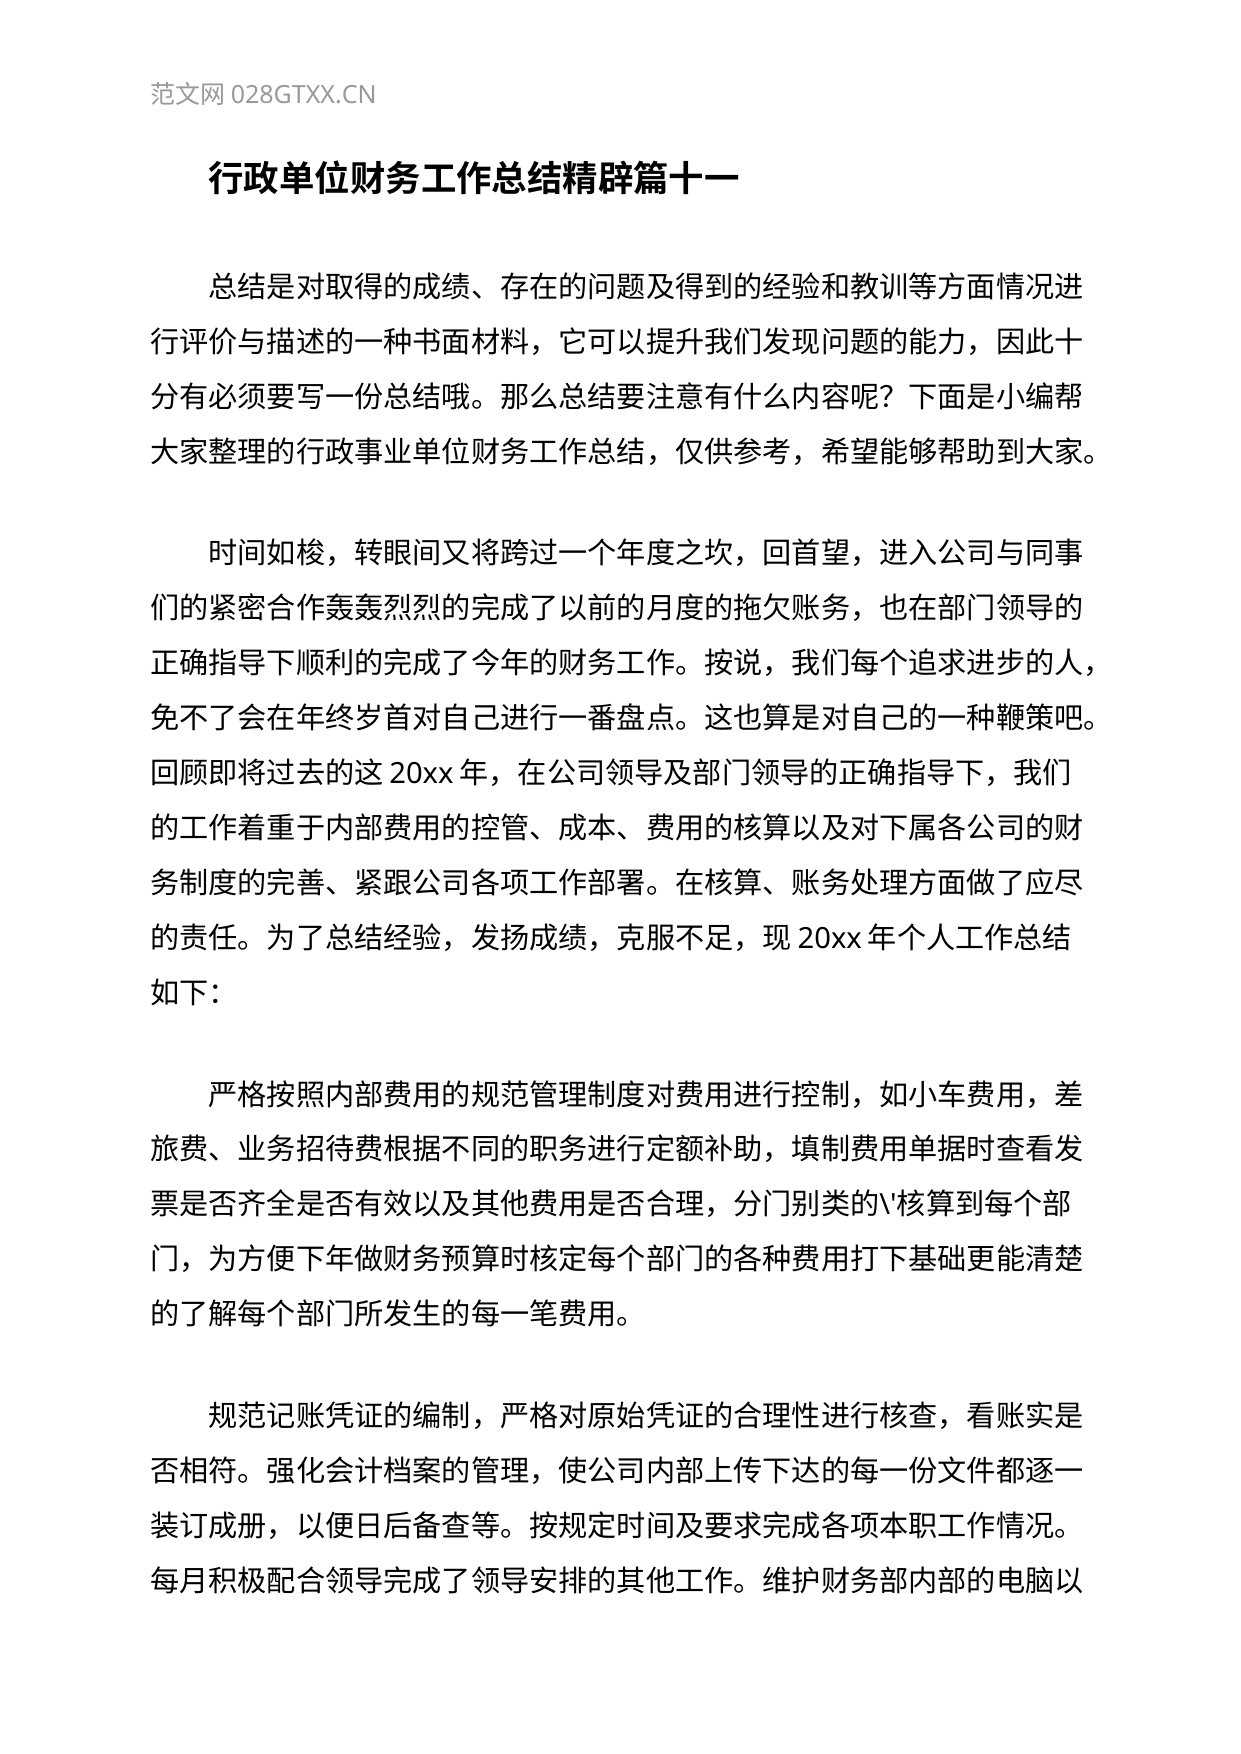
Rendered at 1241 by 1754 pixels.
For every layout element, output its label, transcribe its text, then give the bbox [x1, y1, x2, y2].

text 总结是对取得的成绩、存在的问题及得到的经验和教训等方面情况进行评价与描述的一种书面材料，它可以提升我们发现问题的能力，因此十分有必须要写一份总结哦。那么总结要注意有什么内容呢？下面是小编帮大家整理的行政事业单位财务工作总结，仅供参考，希望能够帮助到大家。 [150, 263, 1090, 470]
text 行政单位财务工作总结精辟篇十一 [150, 150, 1090, 201]
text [150, 1392, 1090, 1599]
text 严格按照内部费用的规范管理制度对费用进行控制，如小车费用，差旅费、业务招待费根据不同的职务进行定额补助，填制费用单据时查看发票是否齐全是否有效以及其他费用是否合理，分门别类的\'核算到每个部门，为方便下年做财务预算时核定每个部门的各种费用打下基础更能清楚的了解每个部门所发生的每一笔费用。 [150, 1071, 1090, 1333]
text 时间如梭，转眼间又将跨过一个年度之坎，回首望，进入公司与同事们的紧密合作轰轰烈烈的完成了以前的月度的拖欠账务，也在部门领导的正确指导下顺利的完成了今年的财务工作。按说，我们每个追求进步的人，免不了会在年终岁首对自己进行一番盘点。这也算是对自己的一种鞭策吧。回顾即将过去的这20xx年，在公司领导及部门领导的正确指导下，我们的工作着重于内部费用的控管、成本、费用的核算以及对下属各公司的财务制度的完善、紧跟公司各项工作部署。在核算、账务处理方面做了应尽的责任。为了总结经验，发扬成绩，克服不足，现20xx年个人工作总结如下： [150, 530, 1090, 1012]
